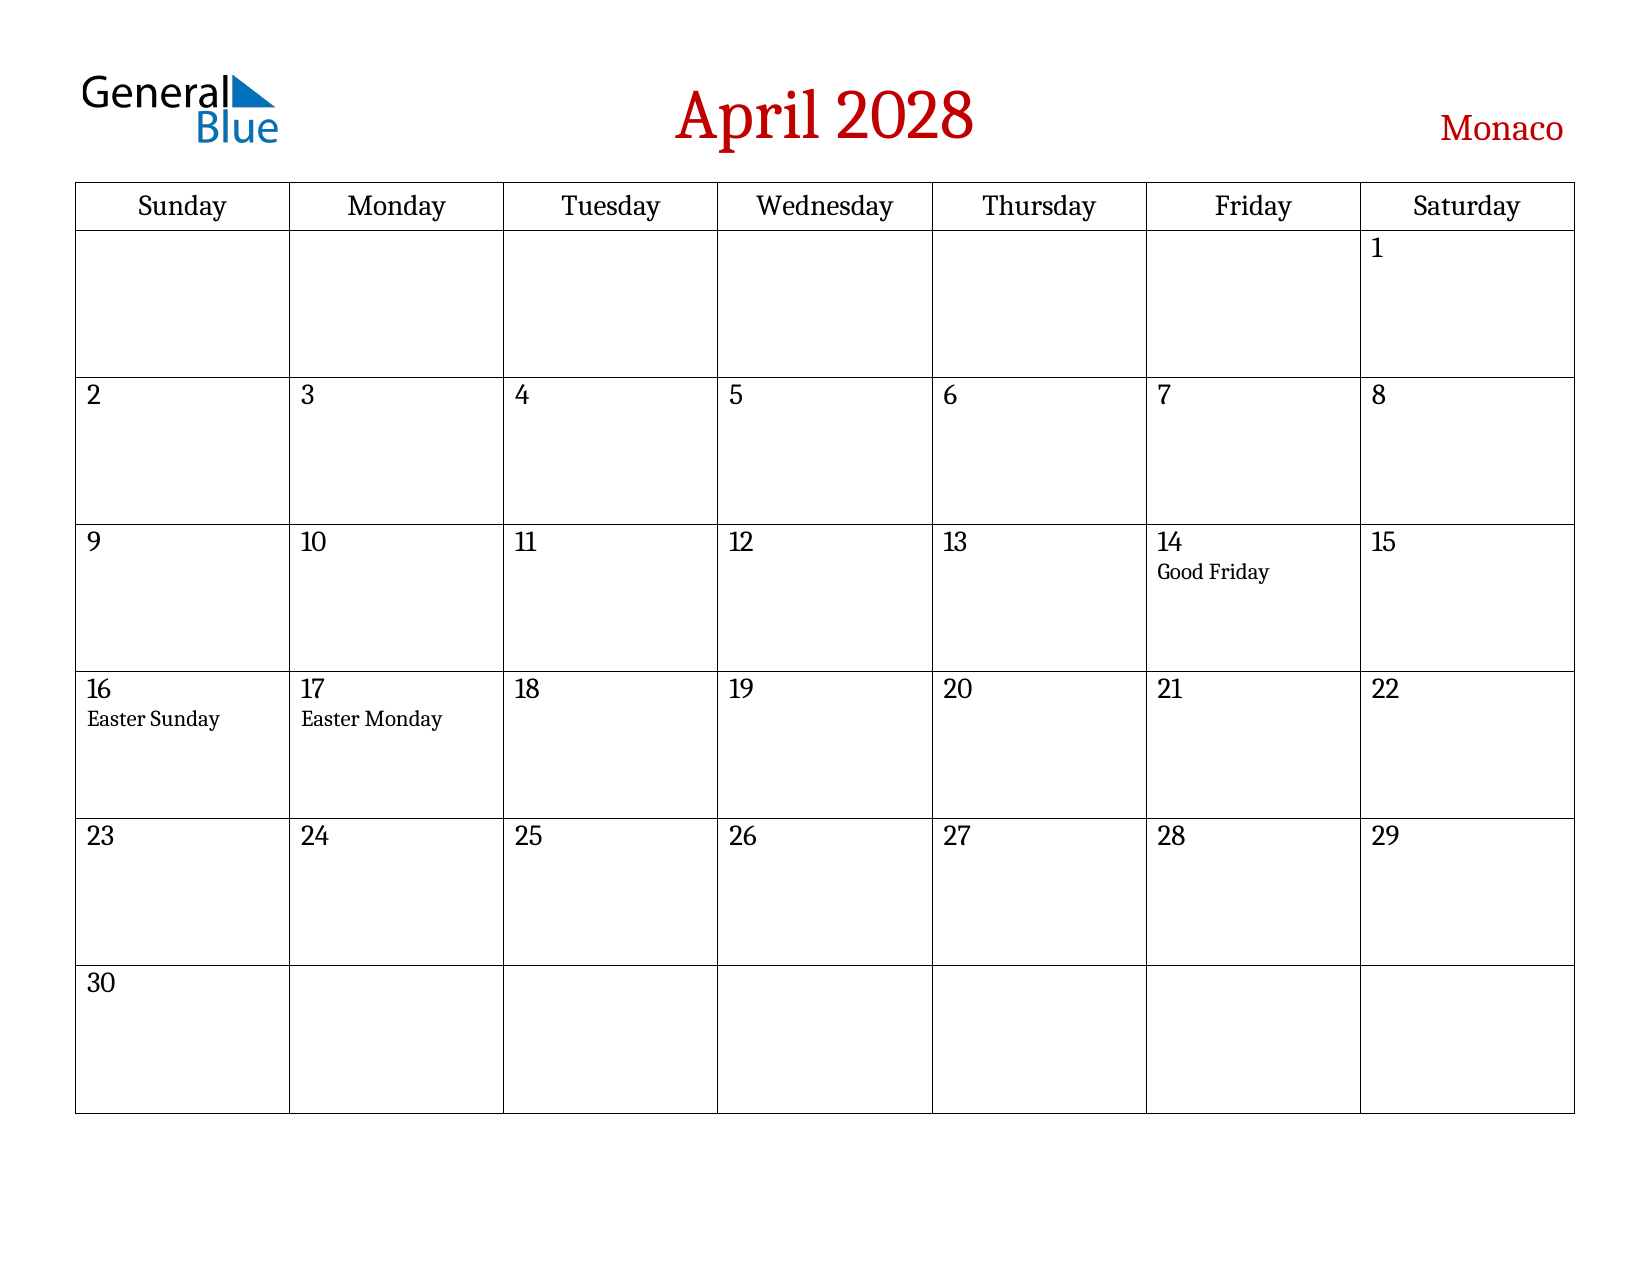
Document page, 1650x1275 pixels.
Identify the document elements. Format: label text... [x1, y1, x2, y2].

table_cell 23 [76, 819, 289, 853]
table_cell 6 [933, 378, 1146, 412]
table_cell 3 [290, 378, 503, 412]
table_cell Easter Sunday [76, 706, 289, 818]
table_cell [1147, 853, 1360, 965]
table_cell [504, 853, 717, 965]
table_cell [504, 1000, 717, 1112]
table_cell [290, 966, 503, 1000]
table_cell [290, 265, 503, 377]
table_cell [718, 853, 932, 965]
table_cell 26 [718, 819, 932, 853]
table_cell [1361, 1000, 1574, 1112]
table_cell [76, 265, 289, 377]
table_cell [1361, 706, 1574, 818]
table_cell Sunday [76, 183, 289, 230]
table_cell [1361, 265, 1574, 377]
table_cell 27 [933, 819, 1146, 853]
table_cell Monday [290, 183, 503, 230]
table_cell [290, 231, 503, 264]
table_cell [1147, 412, 1360, 524]
table_cell 30 [76, 966, 289, 1000]
table_cell [76, 853, 289, 965]
table_cell [718, 412, 932, 524]
table_cell [290, 412, 503, 524]
table_cell [290, 559, 503, 671]
table_cell Thursday [933, 183, 1146, 230]
table_cell [933, 966, 1146, 1000]
table_cell 29 [1361, 819, 1574, 853]
picture [82, 75, 278, 143]
table_cell [504, 265, 717, 377]
table_cell [504, 231, 717, 264]
table_cell 24 [290, 819, 503, 853]
table_cell [933, 853, 1146, 965]
table_cell Easter Monday [290, 706, 503, 818]
table_cell Saturday [1361, 183, 1574, 230]
table_cell Good Friday [1147, 559, 1360, 671]
table_cell [718, 559, 932, 671]
table_cell [718, 966, 932, 1000]
table_cell [1147, 966, 1360, 1000]
table_cell 22 [1361, 672, 1574, 706]
table_cell [1361, 966, 1574, 1000]
table_cell [504, 412, 717, 524]
table_cell 14 [1147, 525, 1360, 559]
table_cell [718, 1000, 932, 1112]
table_cell 12 [718, 525, 932, 559]
table_cell Friday [1147, 183, 1360, 230]
table_cell [718, 231, 932, 264]
table_cell 7 [1147, 378, 1360, 412]
table_cell [1147, 231, 1360, 264]
table_header [76, 75, 503, 182]
table_cell 11 [504, 525, 717, 559]
table_header April 2028 [504, 75, 1146, 182]
table_cell 2 [76, 378, 289, 412]
table_cell 10 [290, 525, 503, 559]
table_cell [504, 559, 717, 671]
table_cell 15 [1361, 525, 1574, 559]
table_cell [504, 966, 717, 1000]
table_cell [290, 853, 503, 965]
table_cell [1147, 265, 1360, 377]
table_cell [1361, 412, 1574, 524]
table_cell [1147, 706, 1360, 818]
table_cell 19 [718, 672, 932, 706]
table_cell Tuesday [504, 183, 717, 230]
table_cell 13 [933, 525, 1146, 559]
table_cell 28 [1147, 819, 1360, 853]
table_cell [718, 265, 932, 377]
table_cell [933, 706, 1146, 818]
table_cell 21 [1147, 672, 1360, 706]
table_cell [1147, 1000, 1360, 1112]
table_cell [718, 706, 932, 818]
table_cell [76, 1000, 289, 1112]
table_cell 4 [504, 378, 717, 412]
table_cell [504, 706, 717, 818]
table_cell [76, 231, 289, 264]
table_cell [933, 559, 1146, 671]
table_cell [1361, 853, 1574, 965]
table_cell 8 [1361, 378, 1574, 412]
table_cell 18 [504, 672, 717, 706]
table_cell [933, 265, 1146, 377]
table_cell [933, 1000, 1146, 1112]
table_cell [933, 412, 1146, 524]
table_cell 9 [76, 525, 289, 559]
table_cell Wednesday [718, 183, 932, 230]
table_cell [933, 231, 1146, 264]
table_cell [76, 412, 289, 524]
table_cell 16 [76, 672, 289, 706]
table_cell 25 [504, 819, 717, 853]
table_cell 1 [1361, 231, 1574, 264]
table_cell [1361, 559, 1574, 671]
table_cell 5 [718, 378, 932, 412]
table_header Monaco [1146, 75, 1574, 182]
table_cell [290, 1000, 503, 1112]
table_cell [76, 559, 289, 671]
table_cell 20 [933, 672, 1146, 706]
table_cell 17 [290, 672, 503, 706]
